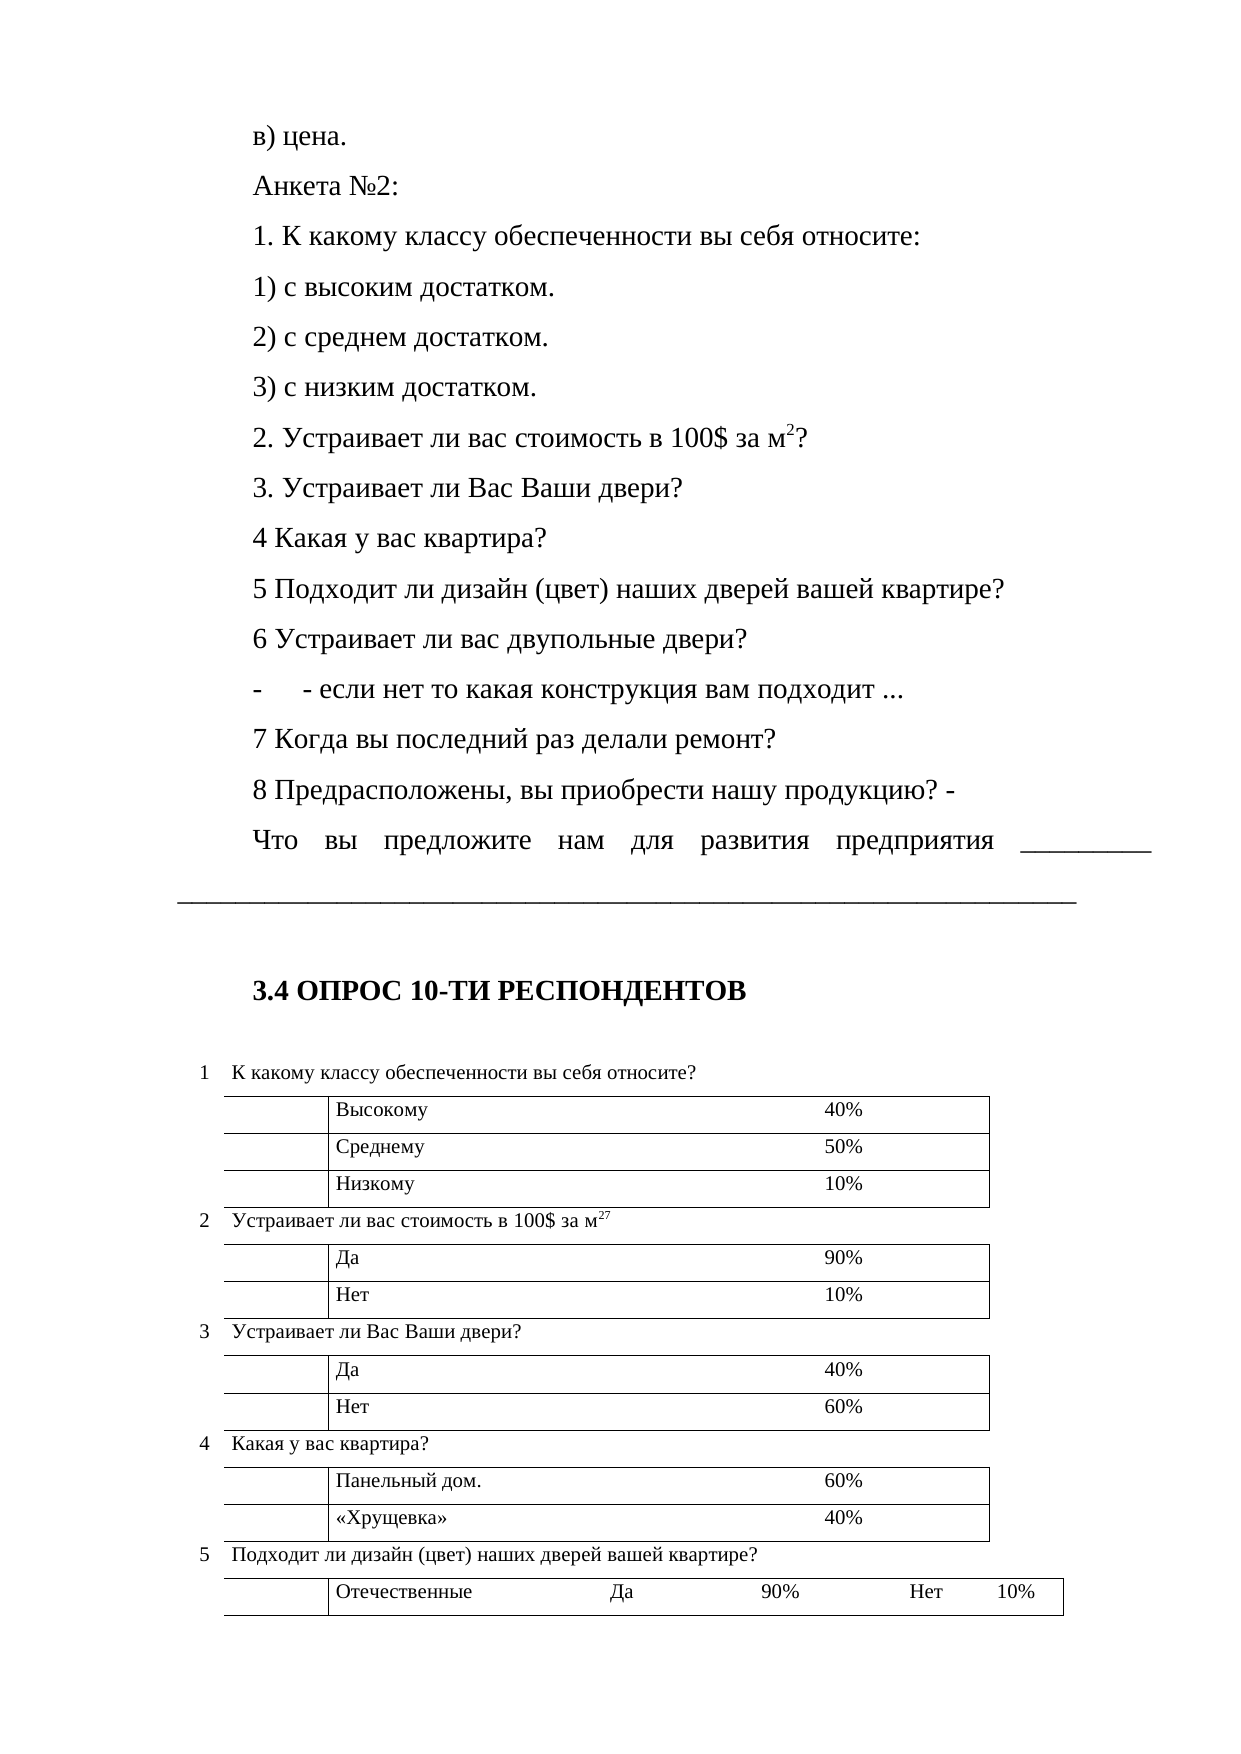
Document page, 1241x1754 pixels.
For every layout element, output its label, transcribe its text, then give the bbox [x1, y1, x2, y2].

table_cell 60% [817, 1394, 989, 1429]
table_cell 3 [192, 1318, 224, 1355]
table_cell 60% [817, 1468, 989, 1504]
text 2. Устраивает ли вас стоимость в 100$ за м2? [177, 420, 1152, 453]
table_cell 2 [192, 1207, 224, 1244]
table_cell «Хрущевка» [329, 1505, 817, 1541]
table_cell 10% [989, 1579, 1063, 1615]
table_cell [224, 1579, 328, 1615]
table_cell Нет [902, 1579, 989, 1615]
table_cell [224, 1505, 328, 1541]
table_cell Подходит ли дизайн (цвет) наших дверей вашей квартире? [224, 1542, 989, 1578]
table_header К какому классу обеспеченности вы себя относите? [224, 1060, 989, 1096]
table_cell 10% [817, 1282, 989, 1318]
table_cell 40% [817, 1356, 989, 1392]
text 4 Какая у вас квартира? [177, 521, 1152, 554]
table_cell 90% [817, 1245, 989, 1281]
table_cell Панельный дом. [329, 1468, 817, 1504]
text Что вы предложите нам для развития предприятия _________ ______________________________________________________________ [177, 822, 1152, 906]
text 5 Подходит ли дизайн (цвет) наших дверей вашей квартире? [177, 571, 1152, 604]
table_cell [224, 1468, 328, 1504]
table_cell 50% [817, 1134, 989, 1170]
list - если нет то какая конструкция вам подходит ... [177, 672, 1152, 705]
table_cell Среднему [329, 1134, 817, 1170]
table_cell Да [603, 1579, 754, 1615]
table_cell [224, 1171, 328, 1207]
table_cell 5 [192, 1541, 224, 1578]
table_cell [224, 1134, 328, 1170]
text 3. Устраивает ли Вас Ваши двери? [177, 470, 1152, 504]
table_cell [224, 1356, 328, 1392]
table_cell Отечественные [329, 1579, 602, 1615]
text 6 Устраивает ли вас двупольные двери? [177, 621, 1152, 655]
text 2) с среднем достатком. [177, 319, 1152, 353]
table_cell 40% [817, 1097, 989, 1133]
table_cell Низкому [329, 1171, 817, 1207]
text 7 Когда вы последний раз делали ремонт? [177, 722, 1152, 755]
text в) цена. [177, 118, 1152, 152]
table_cell [224, 1394, 328, 1429]
table_cell 4 [192, 1430, 224, 1467]
table_cell [224, 1245, 328, 1281]
text Анкета №2: [177, 168, 1152, 202]
text 1. К какому классу обеспеченности вы себя относите: [177, 219, 1152, 252]
text 3) с низким достатком. [177, 370, 1152, 403]
table_header 1 [192, 1060, 224, 1096]
subtitle 3.4 ОПРОС 10-ТИ РЕСПОНДЕНТОВ [177, 973, 1152, 1007]
table_cell Высокому [329, 1097, 817, 1133]
text 1) с высоким достатком. [177, 269, 1152, 303]
table_cell 10% [817, 1171, 989, 1207]
table_cell 40% [817, 1505, 989, 1541]
table_cell Какая у вас квартира? [224, 1431, 989, 1467]
table_cell Нет [329, 1394, 817, 1429]
text 8 Предрасположены, вы приобрести нашу продукцию? - [177, 772, 1152, 806]
table_cell Нет [329, 1282, 817, 1318]
table_cell [224, 1097, 328, 1133]
table_cell Устраивает ли Вас Ваши двери? [224, 1319, 989, 1355]
table_cell [224, 1282, 328, 1318]
table_cell 90% [754, 1579, 902, 1615]
table_cell Устраивает ли вас стоимость в 100$ за м27 [224, 1208, 989, 1244]
table_cell Да [329, 1245, 817, 1281]
table_cell Да [329, 1356, 817, 1392]
